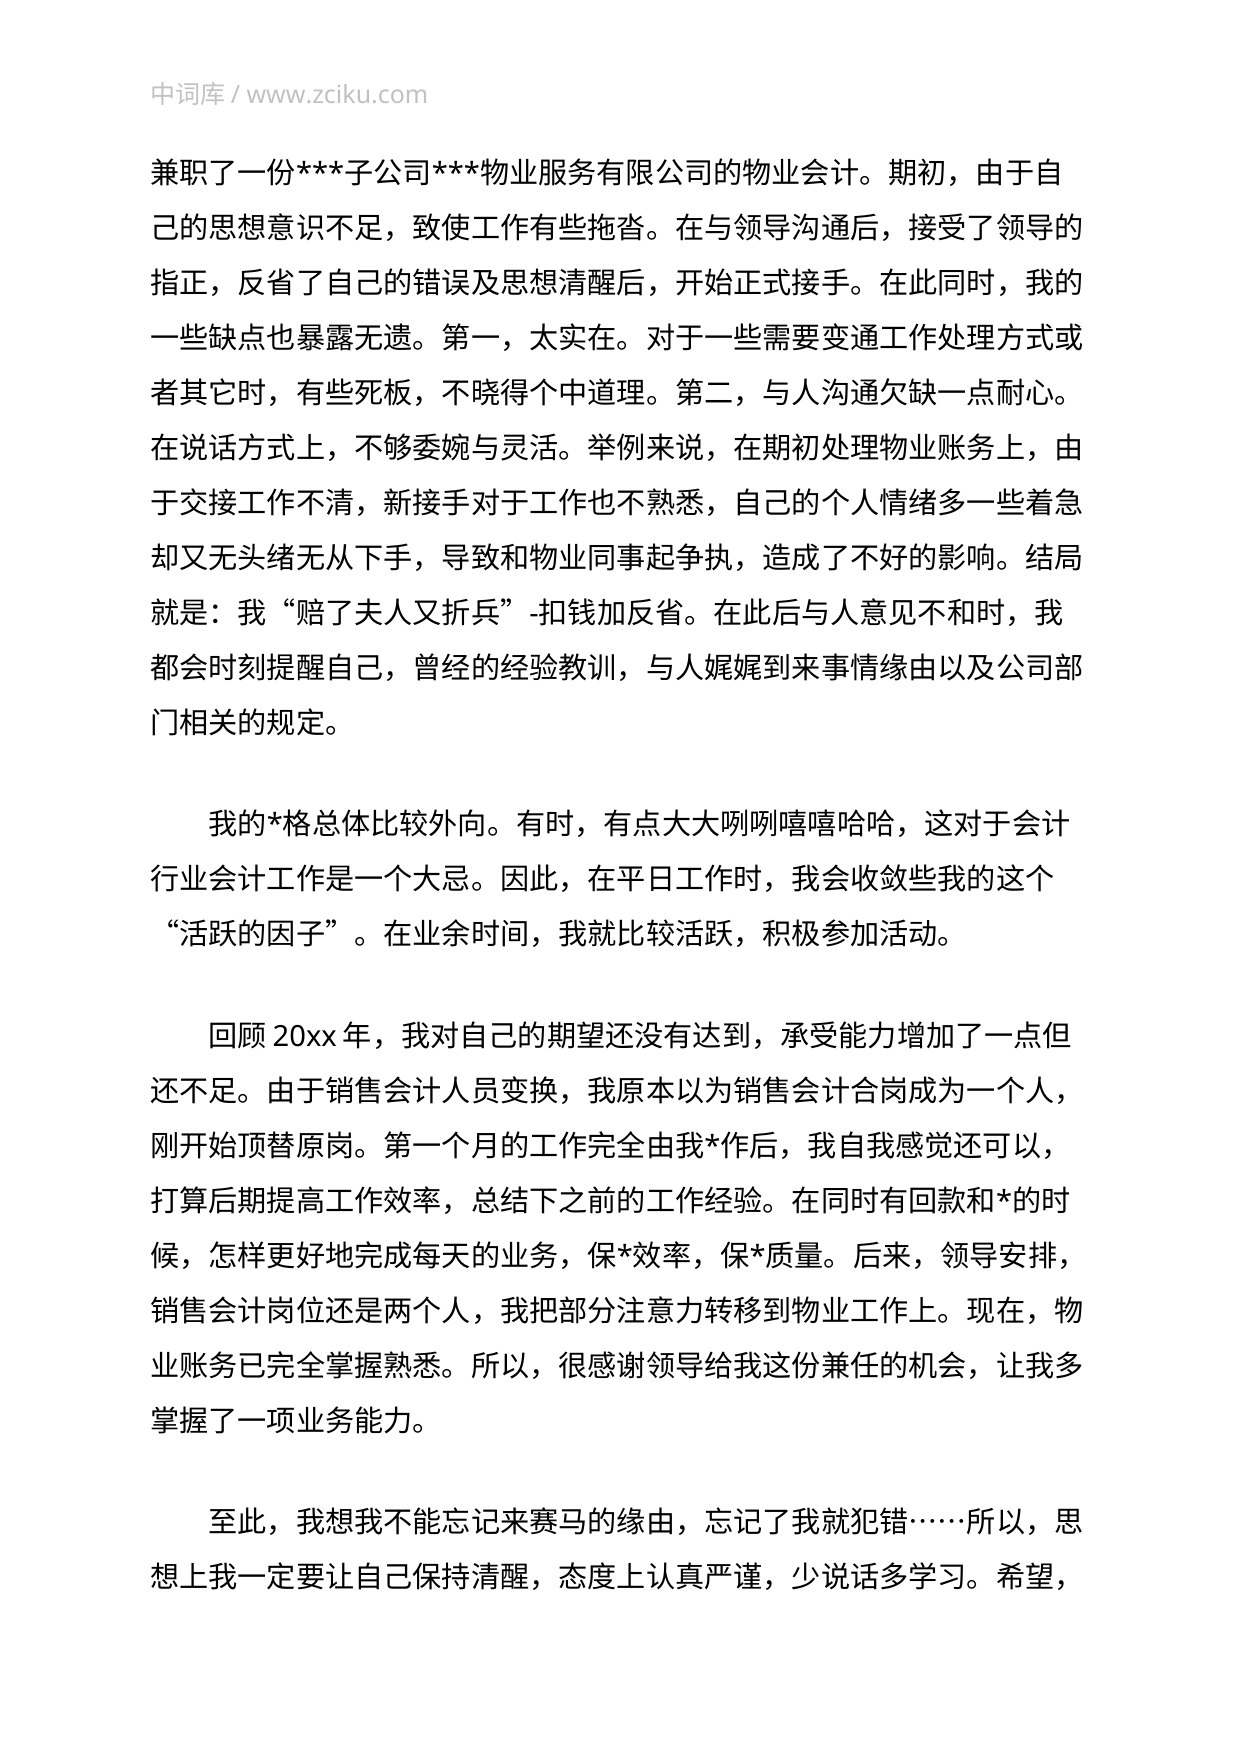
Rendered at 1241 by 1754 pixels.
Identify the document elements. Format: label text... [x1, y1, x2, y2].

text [150, 1499, 1090, 1596]
text 我的*格总体比较外向。有时，有点大大咧咧嘻嘻哈哈，这对于会计行业会计工作是一个大忌。因此，在平日工作时，我会收敛些我的这个“活跃的因子”。在业余时间，我就比较活跃，积极参加活动。 [150, 801, 1090, 953]
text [150, 150, 1090, 741]
text 回顾20xx年，我对自己的期望还没有达到，承受能力增加了一点但还不足。由于销售会计人员变换，我原本以为销售会计合岗成为一个人，刚开始顶替原岗。第一个月的工作完全由我*作后，我自我感觉还可以，打算后期提高工作效率，总结下之前的工作经验。在同时有回款和*的时候，怎样更好地完成每天的业务，保*效率，保*质量。后来，领导安排，销售会计岗位还是两个人，我把部分注意力转移到物业工作上。现在，物业账务已完全掌握熟悉。所以，很感谢领导给我这份兼任的机会，让我多掌握了一项业务能力。 [150, 1013, 1090, 1439]
